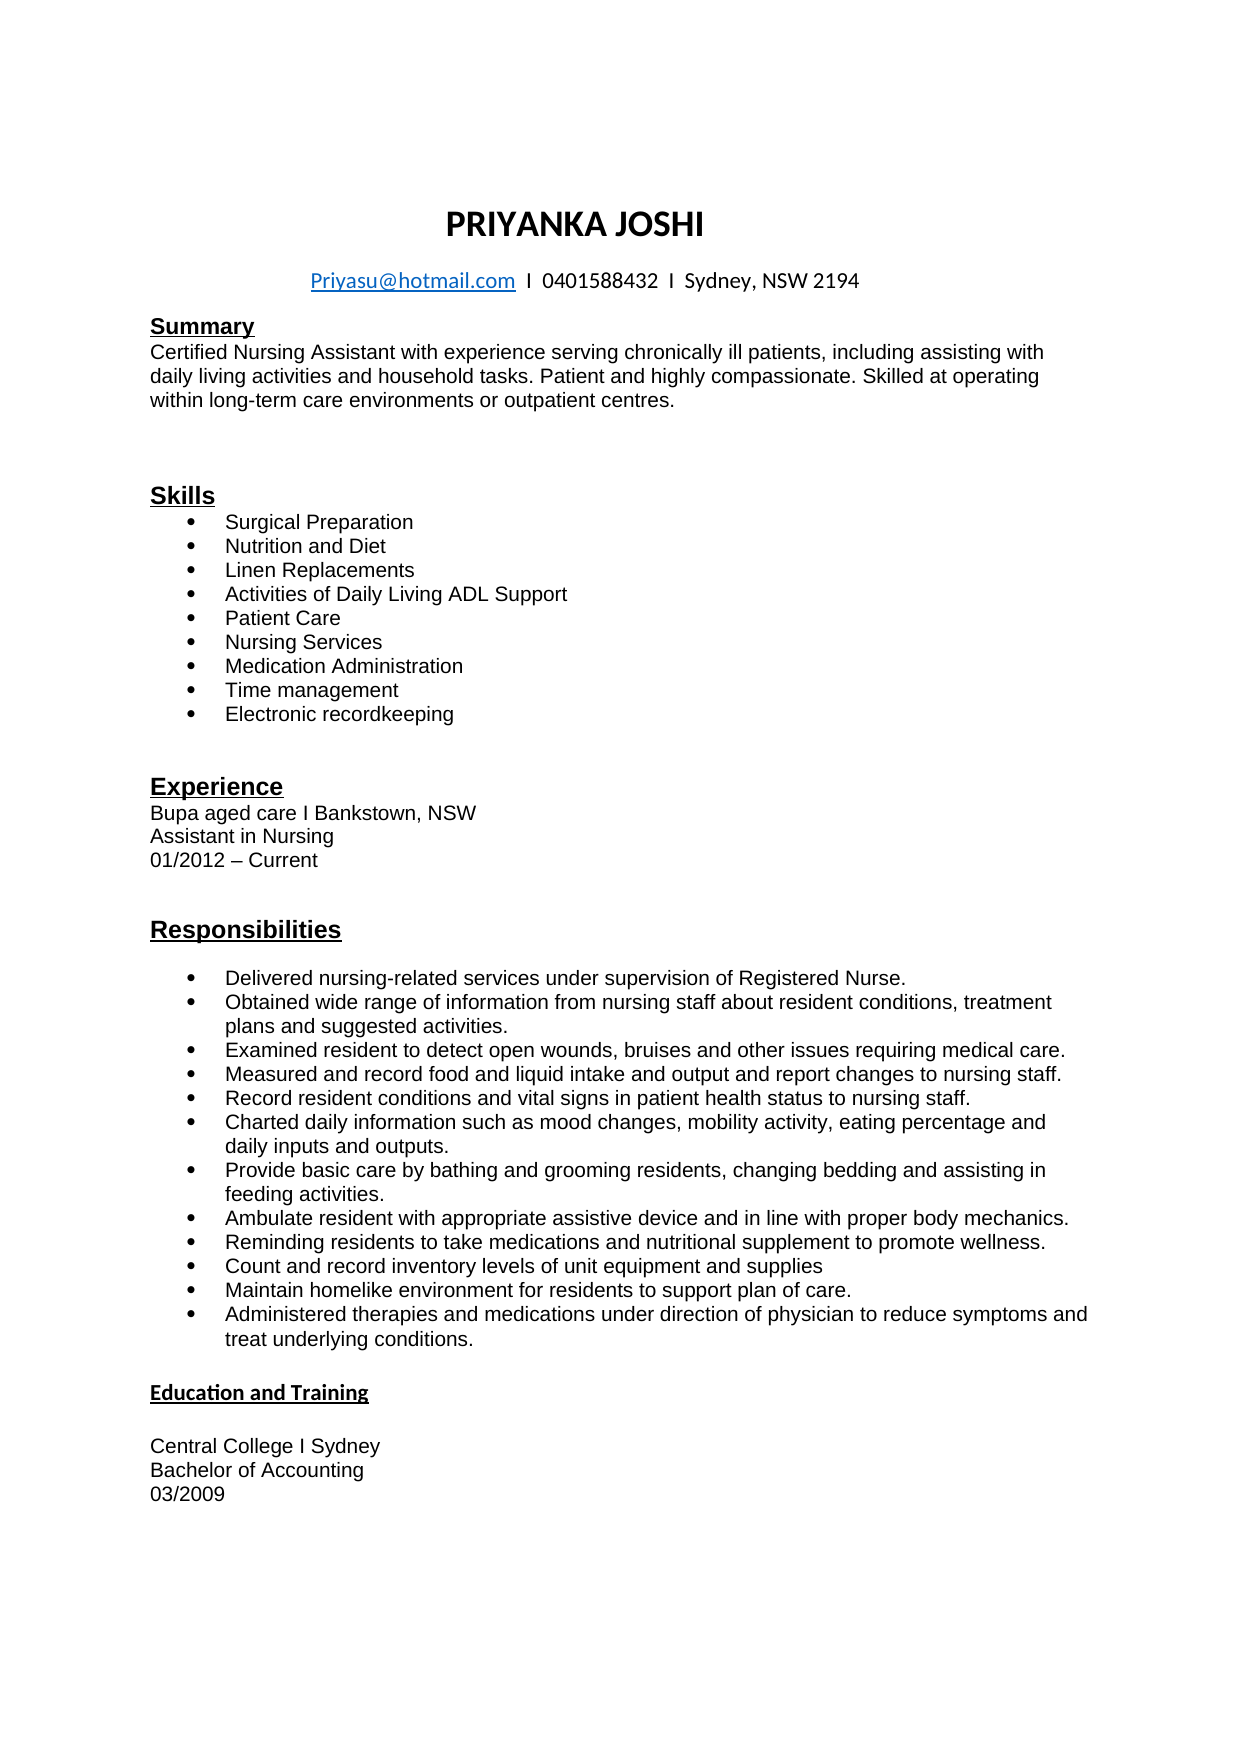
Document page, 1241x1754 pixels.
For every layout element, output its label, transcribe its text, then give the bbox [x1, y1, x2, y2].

list Activities of Daily Living ADL Support [187, 582, 1090, 606]
list Reminding residents to take medications and nutritional supplement to promote wellness. [187, 1230, 1090, 1254]
list Time management [187, 678, 1090, 702]
text Summary [150, 313, 1090, 339]
list Patient Care [187, 606, 1090, 630]
list Examined resident to detect open wounds, bruises and other issues requiring medical care. [187, 1038, 1090, 1062]
text Skills [150, 481, 1090, 509]
text Responsibilities [150, 915, 1090, 944]
text PRIYANKA JOSHI [150, 200, 1090, 246]
text Experience [150, 772, 1090, 800]
list Electronic recordkeeping [187, 702, 1090, 726]
list Measured and record food and liquid intake and output and report changes to nursing staff. [187, 1062, 1090, 1086]
list Nursing Services [187, 630, 1090, 654]
list Administered therapies and medications under direction of physician to reduce symptoms and treat underlying conditions. [187, 1302, 1090, 1378]
list Nutrition and Diet [187, 534, 1090, 558]
list Linen Replacements [187, 558, 1090, 582]
list Provide basic care by bathing and grooming residents, changing bedding and assisting in feeding activities. [187, 1158, 1090, 1206]
list Maintain homelike environment for residents to support plan of care. [187, 1278, 1090, 1302]
list Record resident conditions and vital signs in patient health status to nursing staff. [187, 1086, 1090, 1110]
text Priyasu@hotmail.com I 0401588432 I Sydney, NSW 2194 [150, 266, 1090, 294]
list Ambulate resident with appropriate assistive device and in line with proper body mechanics. [187, 1206, 1090, 1230]
text Central College I Sydney [150, 1434, 1090, 1458]
list Surgical Preparation [187, 509, 1090, 534]
text Assistant in Nursing [150, 824, 1090, 848]
list Charted daily information such as mood changes, mobility activity, eating percentage and daily inputs and outputs. [187, 1110, 1090, 1158]
list Delivered nursing-related services under supervision of Registered Nurse. [187, 966, 1090, 990]
text 01/2012 – Current [150, 848, 1090, 872]
text Bupa aged care I Bankstown, NSW [150, 800, 1090, 824]
list Obtained wide range of information from nursing staff about resident conditions, treatment plans and suggested activities. [187, 990, 1090, 1038]
text 03/2009 [150, 1482, 1090, 1506]
text Education and Training [150, 1378, 1090, 1406]
list Medication Administration [187, 654, 1090, 678]
list Count and record inventory levels of unit equipment and supplies [187, 1254, 1090, 1278]
text Bachelor of Accounting [150, 1458, 1090, 1482]
text Certified Nursing Assistant with experience serving chronically ill patients, including assisting with daily living activities and household tasks. Patient and highly compassionate. Skilled at operating within long-term care environments or outpatient centres. [150, 339, 1090, 411]
